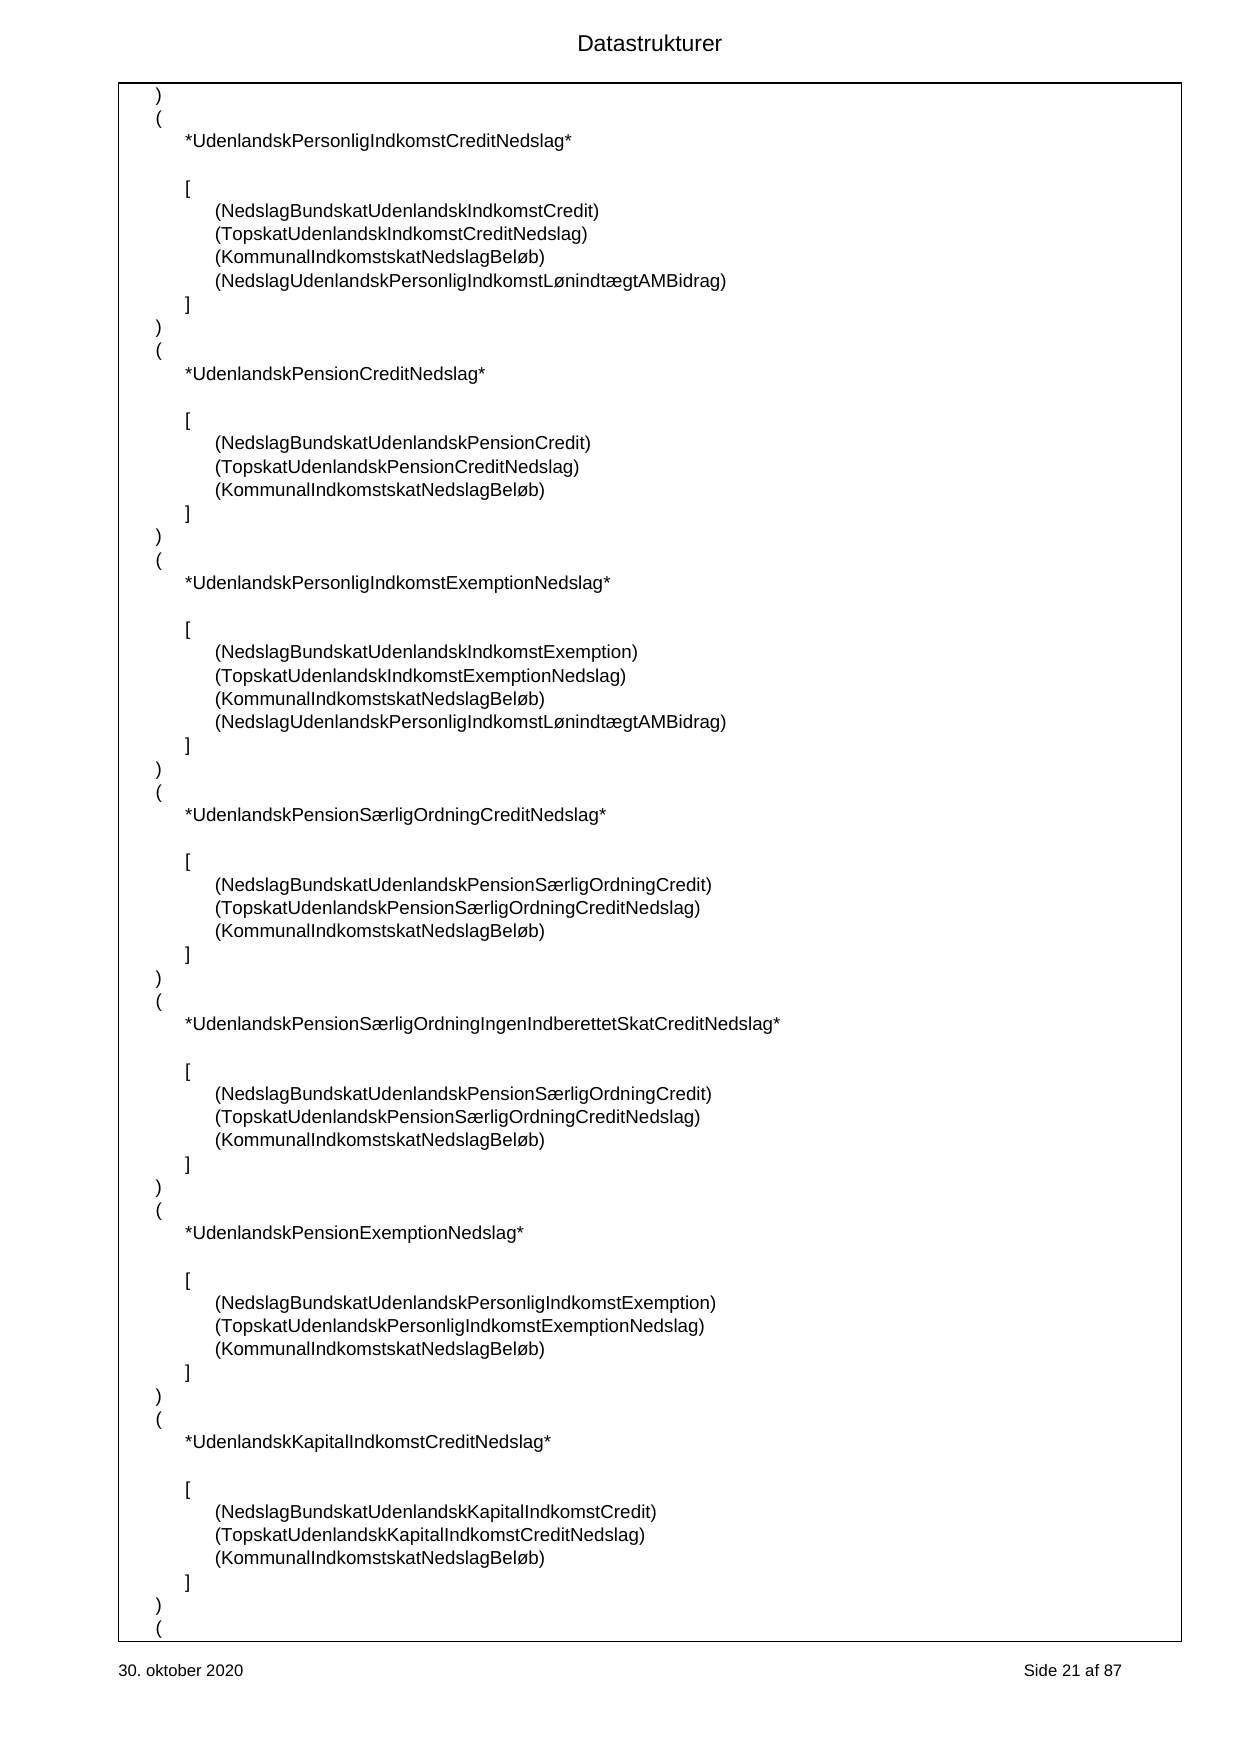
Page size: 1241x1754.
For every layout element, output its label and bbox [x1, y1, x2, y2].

table_cell [119, 84, 1181, 1641]
